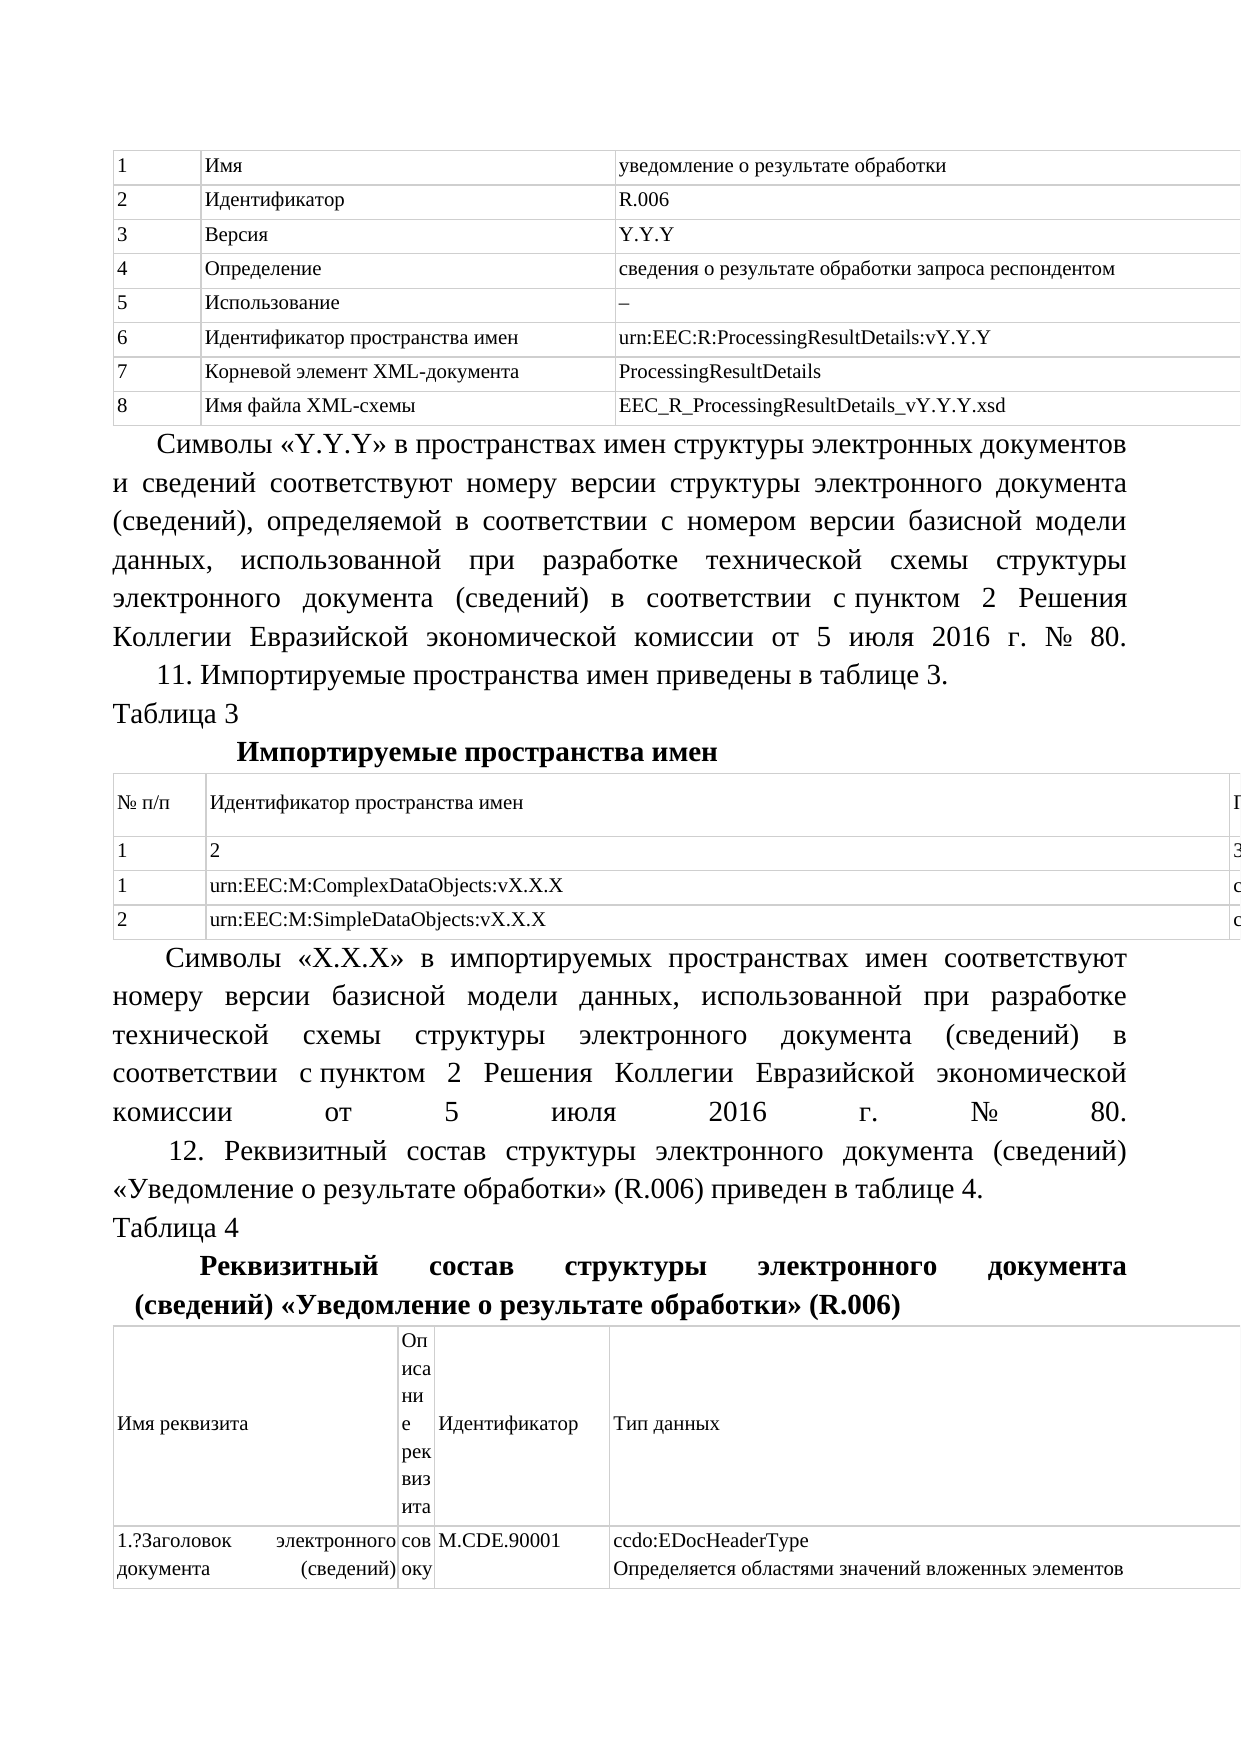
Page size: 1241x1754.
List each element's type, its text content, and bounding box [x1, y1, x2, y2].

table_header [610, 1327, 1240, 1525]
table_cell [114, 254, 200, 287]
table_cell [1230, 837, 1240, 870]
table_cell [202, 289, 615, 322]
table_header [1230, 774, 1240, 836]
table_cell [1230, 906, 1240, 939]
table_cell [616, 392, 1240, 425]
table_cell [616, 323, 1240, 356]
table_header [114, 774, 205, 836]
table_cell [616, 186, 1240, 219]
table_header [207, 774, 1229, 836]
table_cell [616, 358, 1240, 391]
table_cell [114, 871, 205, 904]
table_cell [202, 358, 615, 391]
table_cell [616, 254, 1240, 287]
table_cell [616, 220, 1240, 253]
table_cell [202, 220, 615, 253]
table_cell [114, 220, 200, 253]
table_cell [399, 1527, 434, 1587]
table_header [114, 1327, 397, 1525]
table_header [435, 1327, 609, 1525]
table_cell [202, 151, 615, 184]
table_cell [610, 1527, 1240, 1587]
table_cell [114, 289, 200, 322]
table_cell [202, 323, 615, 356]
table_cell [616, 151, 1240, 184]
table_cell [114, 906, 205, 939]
text Импортируемые пространства имен [112, 734, 1128, 768]
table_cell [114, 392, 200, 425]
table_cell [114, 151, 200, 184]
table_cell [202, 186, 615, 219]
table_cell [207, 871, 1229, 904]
text Символы «X.X.X» в импортируемых пространствах имен соответствуют номеру версии базисной модели данных, использованной при разработке технической схемы структуры электронного документа (сведений) в соответствии с пунктом 2 Решения Коллегии Евразийской экономической комиссии от 5 июля 2016 г. № 80. 12. Реквизитный состав структуры электронного документа (сведений) «Уведомление о результате обработки» (R.006) приведен в таблице 4. [112, 940, 1128, 1205]
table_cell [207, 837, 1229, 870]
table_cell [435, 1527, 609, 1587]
text Таблица 4 [112, 1210, 1128, 1243]
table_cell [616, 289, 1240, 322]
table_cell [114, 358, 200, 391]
text Таблица 3 [112, 696, 1128, 729]
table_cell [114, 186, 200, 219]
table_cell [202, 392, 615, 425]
text Символы «Y.Y.Y» в пространствах имен структуры электронных документов и сведений соответствуют номеру версии структуры электронного документа (сведений), определяемой в соответствии с номером версии базисной модели данных, использованной при разработке технической схемы структуры электронного документа (сведений) в соответствии с пунктом 2 Решения Коллегии Евразийской экономической комиссии от 5 июля 2016 г. № 80. 11. Импортируемые пространства имен приведены в таблице 3. [112, 426, 1128, 691]
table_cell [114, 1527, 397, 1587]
text Реквизитный состав структуры электронного документа (сведений) «Уведомление о результате обработки» (R.006) [112, 1248, 1128, 1320]
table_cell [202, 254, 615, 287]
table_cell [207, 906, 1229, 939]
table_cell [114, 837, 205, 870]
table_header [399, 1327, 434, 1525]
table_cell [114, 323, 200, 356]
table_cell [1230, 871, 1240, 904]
